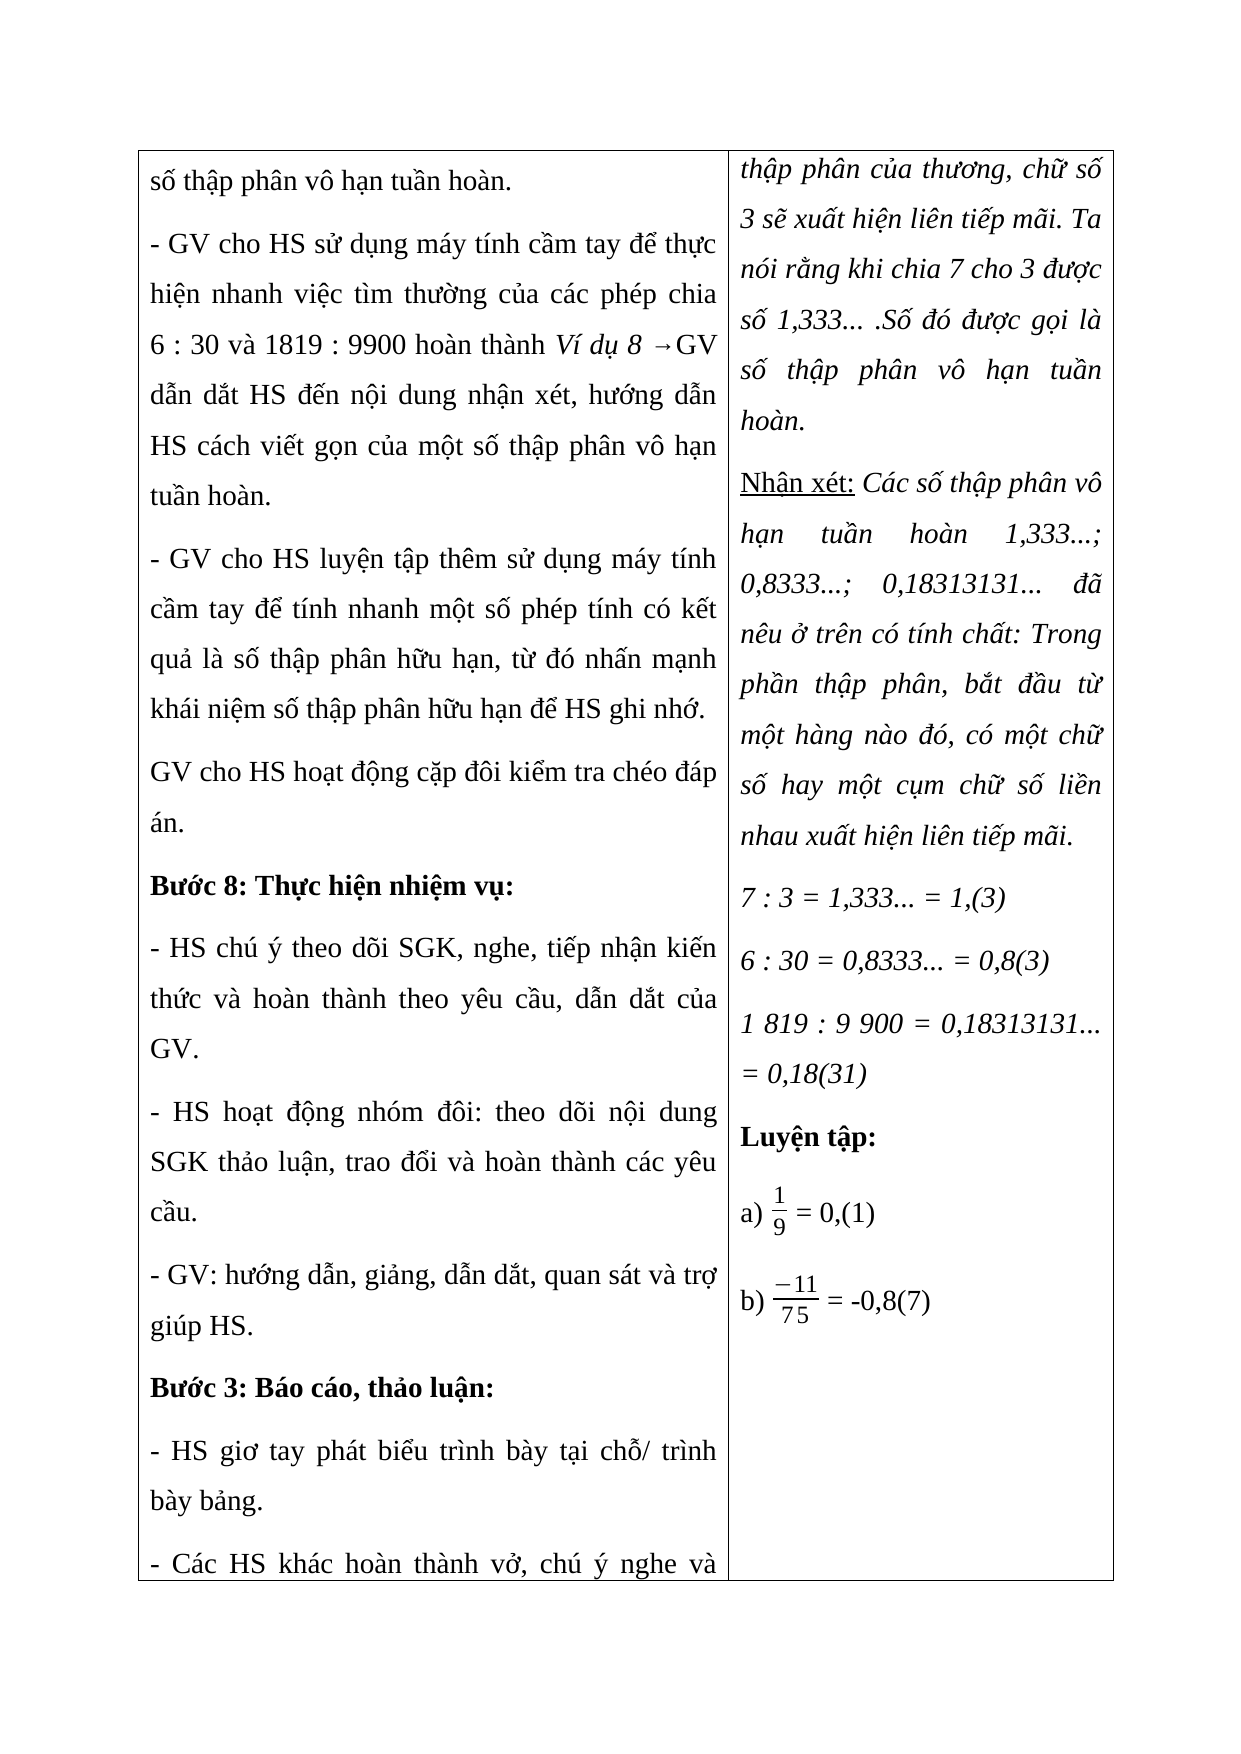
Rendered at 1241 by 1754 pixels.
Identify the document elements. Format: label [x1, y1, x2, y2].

table_cell [729, 151, 1113, 1580]
table_cell [139, 151, 728, 1580]
